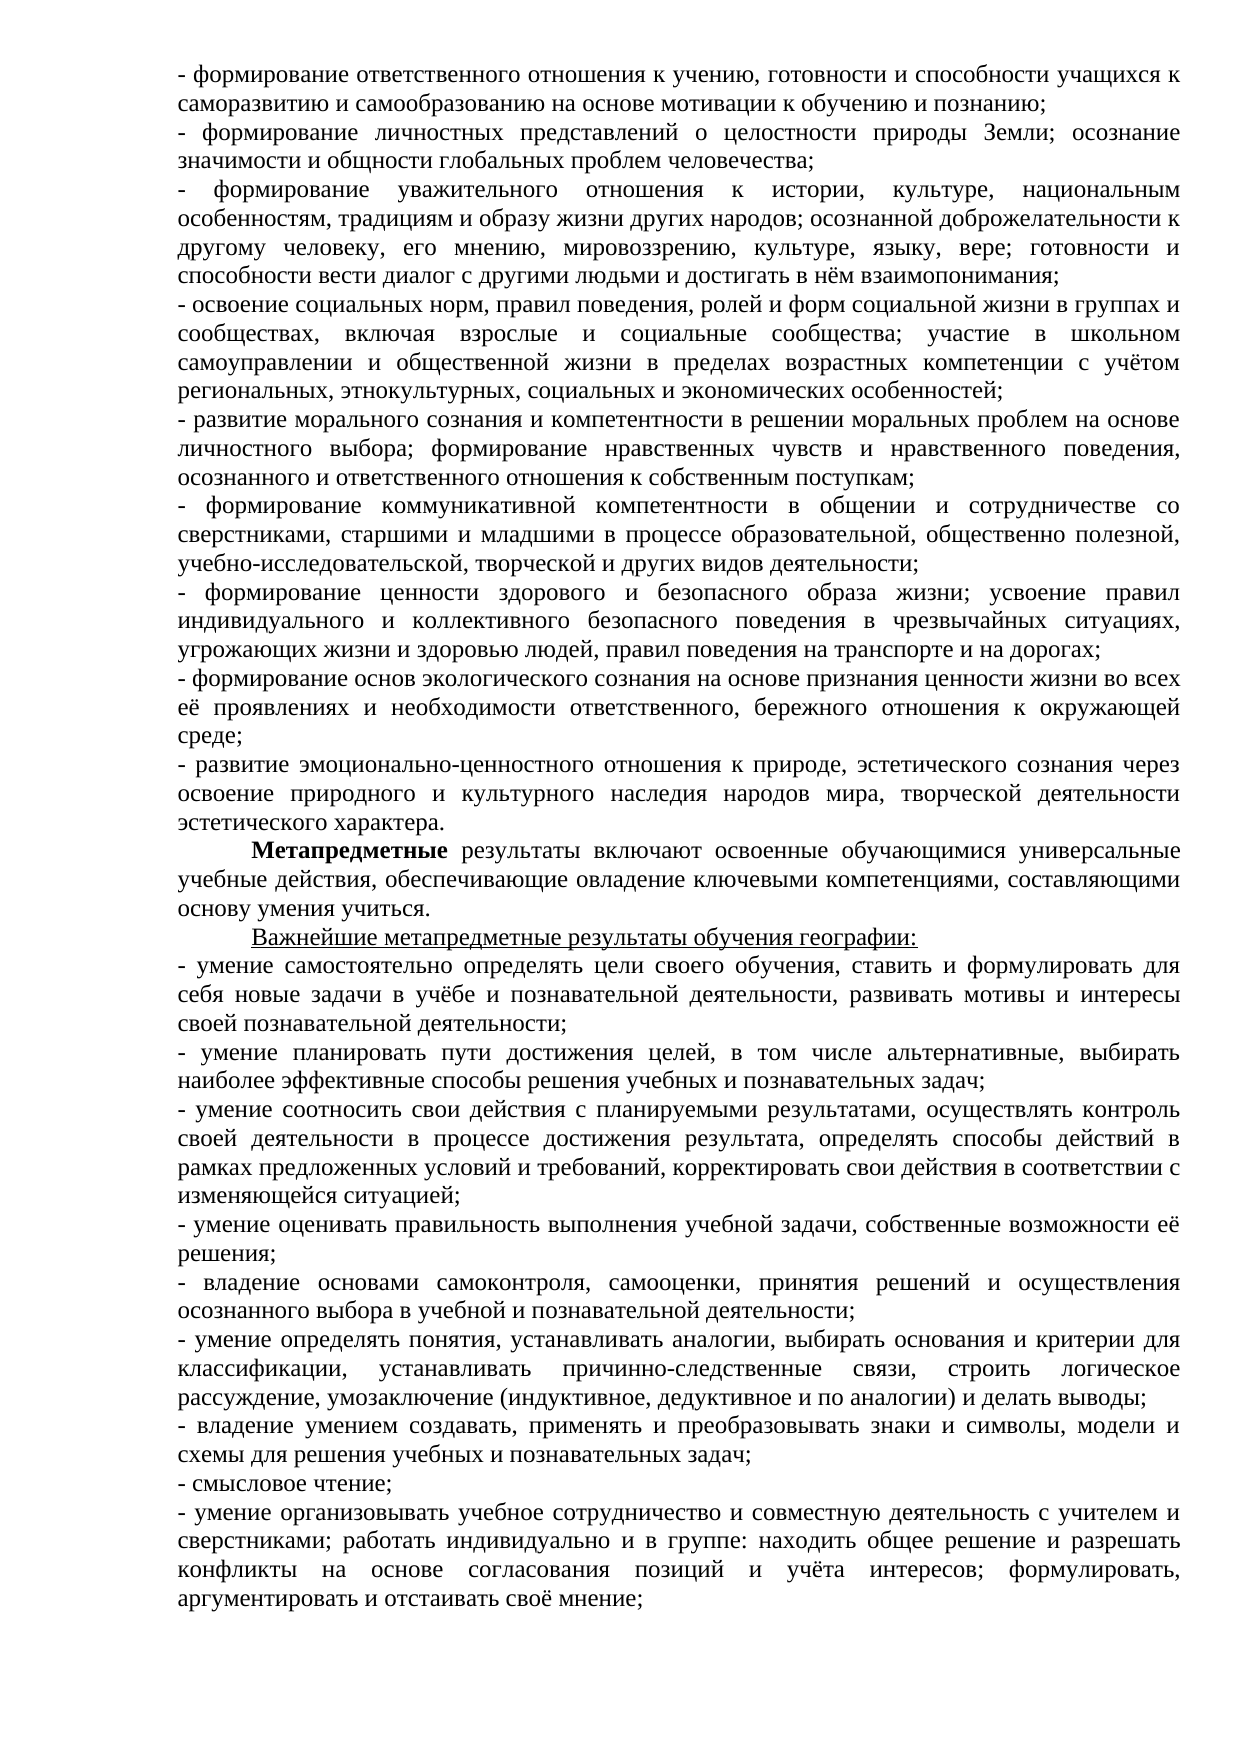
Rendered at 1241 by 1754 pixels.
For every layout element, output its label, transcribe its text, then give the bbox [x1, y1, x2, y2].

text - формирование ответственного отношения к учению, готовности и способности учащихся к саморазвитию и самообразованию на основе мотивации к обучению и познанию; [177, 59, 1181, 117]
text - владение основами самоконтроля, самооценки, принятия решений и осуществления осознанного выбора в учебной и познавательной деятельности; [177, 1267, 1181, 1324]
text - освоение социальных норм, правил поведения, ролей и форм социальной жизни в группах и сообществах, включая взрослые и социальные сообщества; участие в школьном самоуправлении и общественной жизни в пределах возрастных компетенции с учётом региональных, этнокультурных, социальных и экономических особенностей; [177, 289, 1181, 404]
text - умение самостоятельно определять цели своего обучения, ставить и формулировать для себя новые задачи в учёбе и познавательной деятельности, развивать мотивы и интересы своей познавательной деятельности; [177, 950, 1181, 1037]
text - умение оценивать правильность выполнения учебной задачи, собственные возможности её решения; [177, 1209, 1181, 1267]
text - развитие эмоционально-ценностного отношения к природе, эстетического сознания через освоение природного и культурного наследия народов мира, творческой деятельности эстетического характера. [177, 749, 1181, 835]
text - формирование коммуникативной компетентности в общении и сотрудничестве со сверстниками, старшими и младшими в процессе образовательной, общественно полезной, учебно-исследовательской, творческой и других видов деятельности; [177, 490, 1181, 577]
text Важнейшие метапредметные результаты обучения географии: [177, 922, 1181, 950]
text - формирование личностных представлений о целостности природы Земли; осознание значимости и общности глобальных проблем человечества; [177, 117, 1181, 174]
text - формирование основ экологического сознания на основе признания ценности жизни во всех её проявлениях и необходимости ответственного, бережного отношения к окружающей среде; [177, 663, 1181, 749]
text - умение организовывать учебное сотрудничество и совместную деятельность с учителем и сверстниками; работать индивидуально и в группе: находить общее решение и разрешать конфликты на основе согласования позиций и учёта интересов; формулировать, аргументировать и отстаивать своё мнение; [177, 1497, 1181, 1612]
text - формирование уважительного отношения к истории, культуре, национальным особенностям, традициям и образу жизни других народов; осознанной доброжелательности к другому человеку, его мнению, мировоззрению, культуре, языку, вере; готовности и способности вести диалог с другими людьми и достигать в нём взаимопонимания; [177, 174, 1181, 289]
text Метапредметные результаты включают освоенные обучающимися универсальные учебные действия, обеспечивающие овладение ключевыми компетенциями, составляющими основу умения учиться. [177, 835, 1181, 922]
text - владение умением создавать, применять и преобразовывать знаки и символы, модели и схемы для решения учебных и познавательных задач; [177, 1410, 1181, 1468]
text - формирование ценности здорового и безопасного образа жизни; усвоение правил индивидуального и коллективного безопасного поведения в чрезвычайных ситуациях, угрожающих жизни и здоровью людей, правил поведения на транспорте и на дорогах; [177, 577, 1181, 663]
text - умение определять понятия, устанавливать аналогии, выбирать основания и критерии для классификации, устанавливать причинно-следственные связи, строить логическое рассуждение, умозаключение (индуктивное, дедуктивное и по аналогии) и делать выводы; [177, 1324, 1181, 1410]
text - смысловое чтение; [177, 1468, 1181, 1497]
text - умение планировать пути достижения целей, в том числе альтернативные, выбирать наиболее эффективные способы решения учебных и познавательных задач; [177, 1037, 1181, 1094]
text - развитие морального сознания и компетентности в решении моральных проблем на основе личностного выбора; формирование нравственных чувств и нравственного поведения, осознанного и ответственного отношения к собственным поступкам; [177, 404, 1181, 490]
text - умение соотносить свои действия с планируемыми результатами, осуществлять контроль своей деятельности в процессе достижения результата, определять способы действий в рамках предложенных условий и требований, корректировать свои действия в соответствии с изменяющейся ситуацией; [177, 1094, 1181, 1209]
